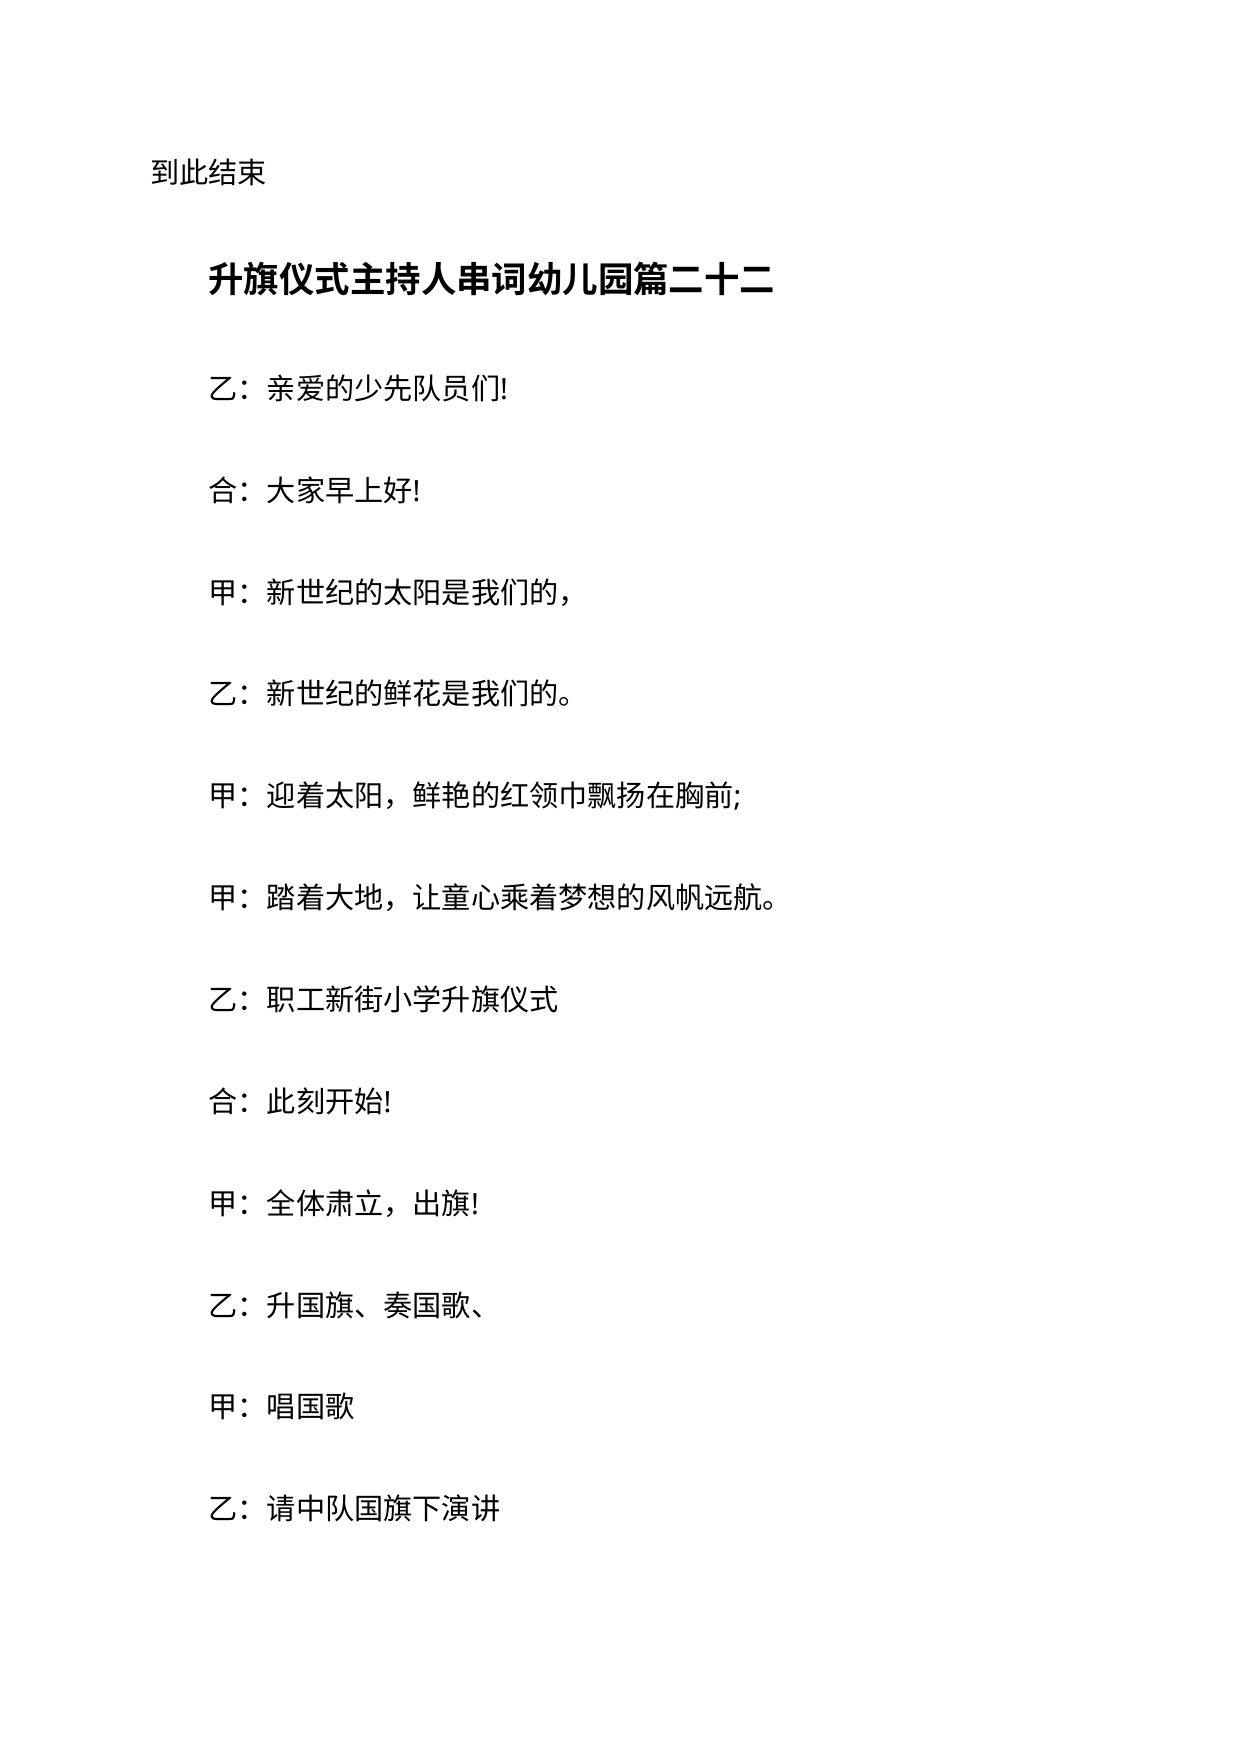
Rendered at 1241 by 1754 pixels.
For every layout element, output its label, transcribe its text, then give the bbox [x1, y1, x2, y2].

text 合：此刻开始! [150, 1078, 1090, 1121]
text 乙：职工新街小学升旗仪式 [150, 976, 1090, 1019]
text 甲：踏着大地，让童心乘着梦想的风帆远航。 [150, 875, 1090, 917]
text 乙：亲爱的少先队员们! [150, 365, 1090, 408]
text 乙：请中队国旗下演讲 [150, 1486, 1090, 1528]
text 升旗仪式主持人串词幼儿园篇二十二 [150, 252, 1090, 303]
text 甲：全体肃立，出旗! [150, 1180, 1090, 1223]
text 合：大家早上好! [150, 467, 1090, 509]
text 甲：唱国歌 [150, 1384, 1090, 1426]
text 乙：升国旗、奏国歌、 [150, 1282, 1090, 1324]
text 甲：新世纪的太阳是我们的， [150, 569, 1090, 611]
text 甲：迎着太阳，鲜艳的红领巾飘扬在胸前; [150, 773, 1090, 815]
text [150, 150, 1090, 192]
text 乙：新世纪的鲜花是我们的。 [150, 671, 1090, 713]
